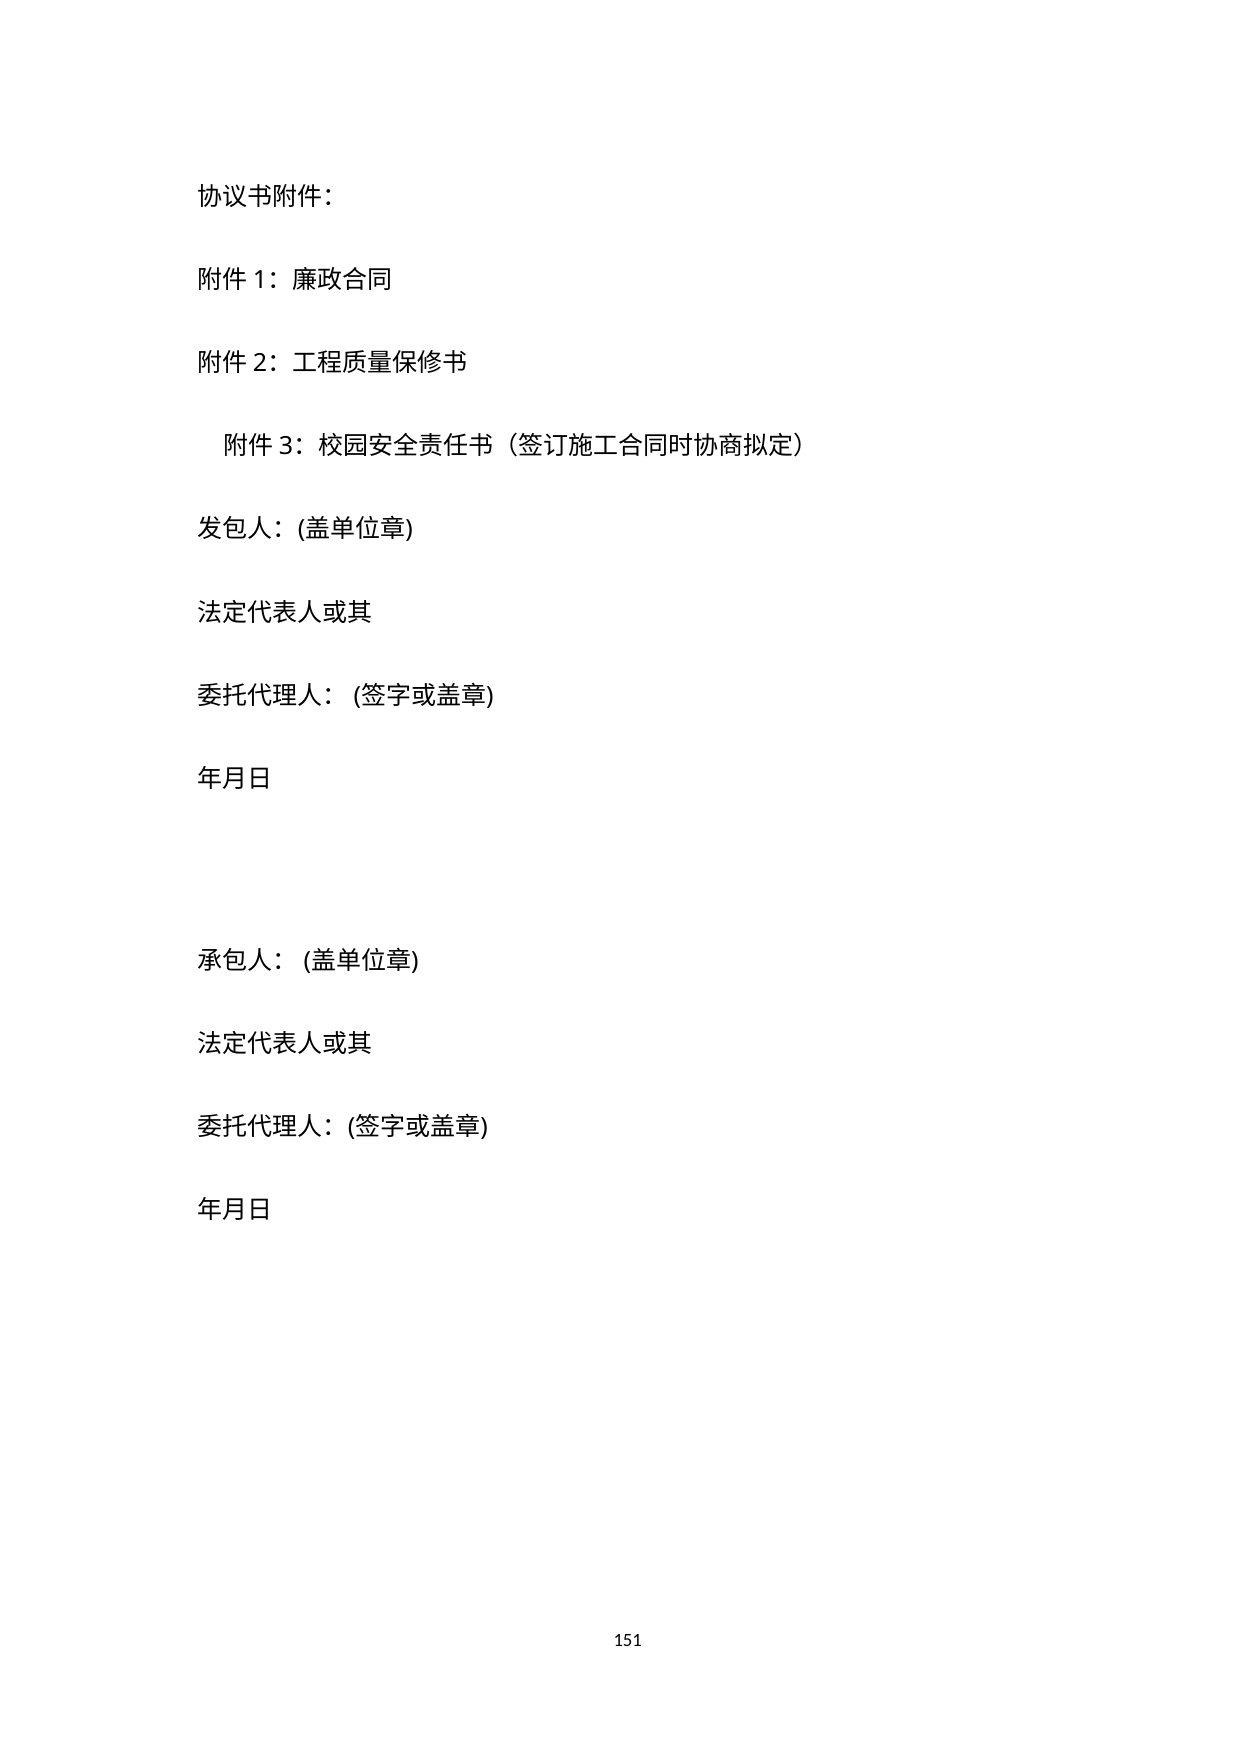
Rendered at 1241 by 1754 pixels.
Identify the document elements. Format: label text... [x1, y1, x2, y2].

text 协议书附件： [148, 162, 1107, 227]
text 年月日 [148, 744, 1107, 809]
text 委托代理人：(签字或盖章) [148, 1092, 1107, 1157]
text 法定代表人或其 [148, 578, 1107, 643]
text 发包人：(盖单位章) [148, 494, 1107, 559]
text 承包人： (盖单位章) [148, 926, 1107, 991]
text 附件2：工程质量保修书 [148, 328, 1107, 393]
text 附件1：廉政合同 [148, 245, 1107, 310]
text 法定代表人或其 [148, 1009, 1107, 1074]
text 年月日 [148, 1175, 1107, 1240]
text 附件3：校园安全责任书（签订施工合同时协商拟定） [148, 411, 1107, 476]
text 委托代理人： (签字或盖章) [148, 661, 1107, 726]
